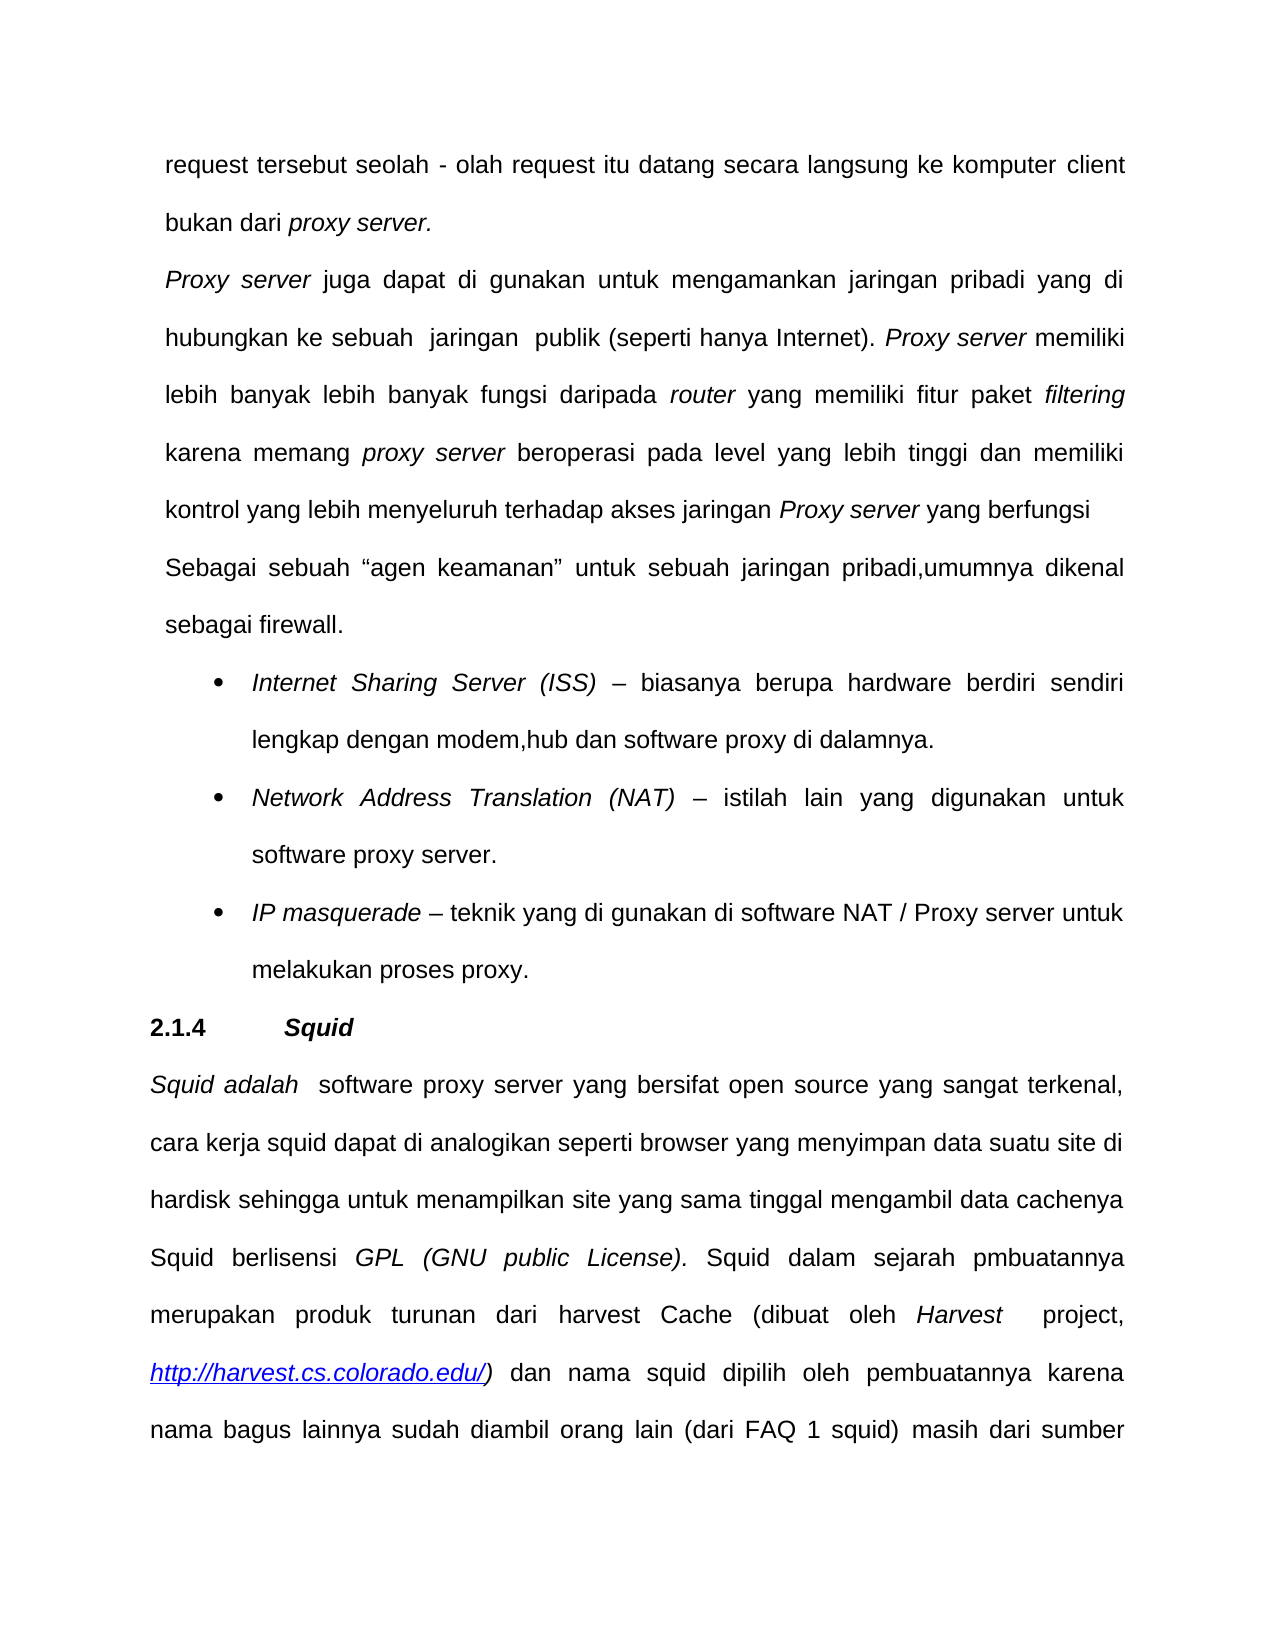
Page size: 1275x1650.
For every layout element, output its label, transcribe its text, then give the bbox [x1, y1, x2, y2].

list Sebagai sebuah “agen keamanan” untuk sebuah jaringan pribadi,umumnya dikenal sebagai firewall. [165, 552, 1125, 639]
list Proxy server juga dapat di gunakan untuk mengamankan jaringan pribadi yang di hubungkan ke sebuah jaringan publik (seperti hanya Internet). Proxy server memiliki lebih banyak lebih banyak fungsi daripada router yang memiliki fitur paket filtering karena memang proxy server beroperasi pada level yang lebih tinggi dan memiliki kontrol yang lebih menyeluruh terhadap akses jaringan Proxy server yang berfungsi [165, 265, 1125, 524]
text Squid [150, 1013, 1125, 1042]
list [150, 1070, 1125, 1444]
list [165, 150, 1125, 236]
list IP masquerade – teknik yang di gunakan di software NAT / Proxy server untuk melakukan proses proxy. [214, 898, 1125, 984]
list Network Address Translation (NAT) – istilah lain yang digunakan untuk software proxy server. [214, 783, 1125, 869]
list Internet Sharing Server (ISS) – biasanya berupa hardware berdiri sendiri lengkap dengan modem,hub dan software proxy di dalamnya. [214, 667, 1125, 754]
